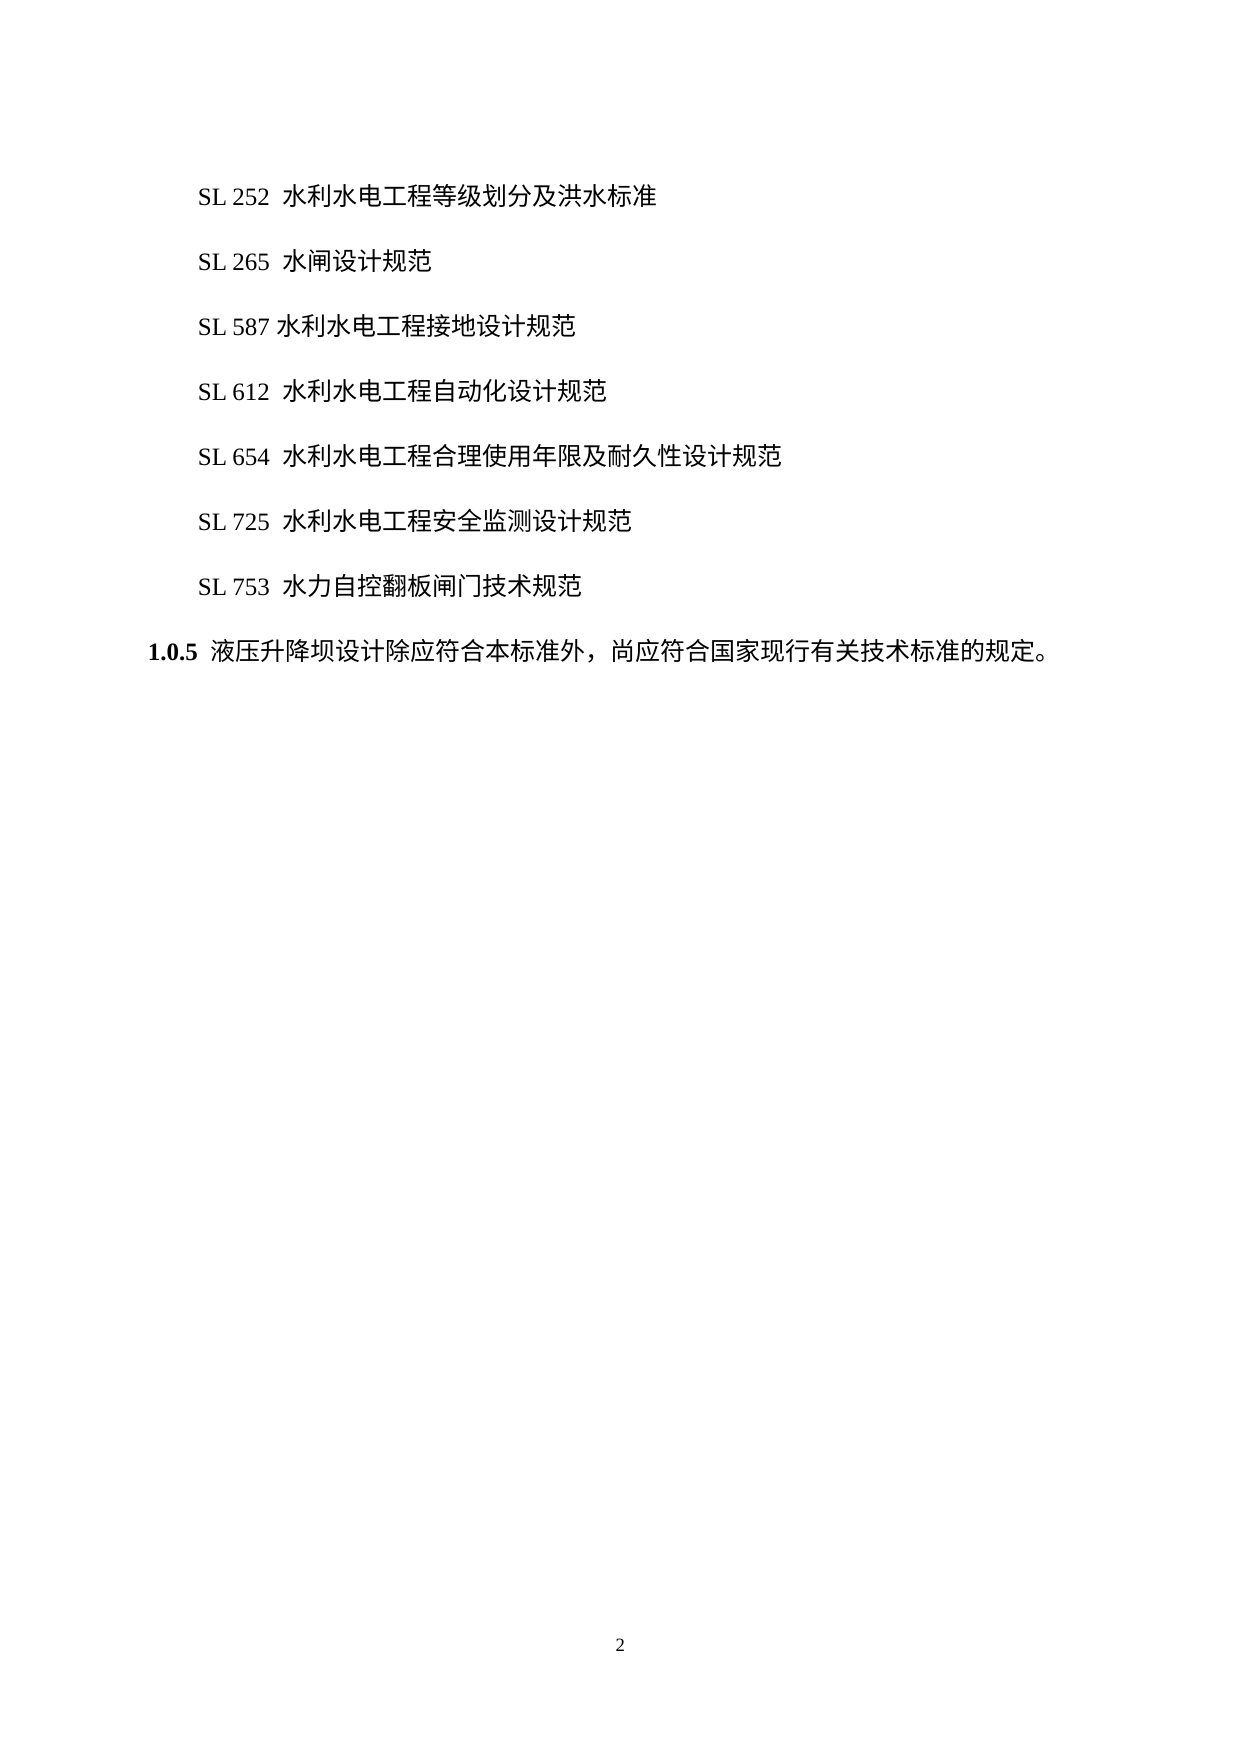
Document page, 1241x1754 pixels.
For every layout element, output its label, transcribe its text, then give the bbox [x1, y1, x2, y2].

text 1.0.5 液压升降坝设计除应符合本标准外，尚应符合国家现行有关技术标准的规定。 [148, 617, 1093, 682]
text SL 612 水利水电工程自动化设计规范 [148, 357, 1093, 422]
text SL 587 水利水电工程接地设计规范 [148, 292, 1093, 357]
text SL 265 水闸设计规范 [148, 227, 1093, 292]
text SL 654 水利水电工程合理使用年限及耐久性设计规范 [148, 422, 1093, 487]
text SL 252 水利水电工程等级划分及洪水标准 [148, 162, 1093, 227]
text SL 753 水力自控翻板闸门技术规范 [148, 552, 1093, 617]
text SL 725 水利水电工程安全监测设计规范 [148, 487, 1093, 552]
